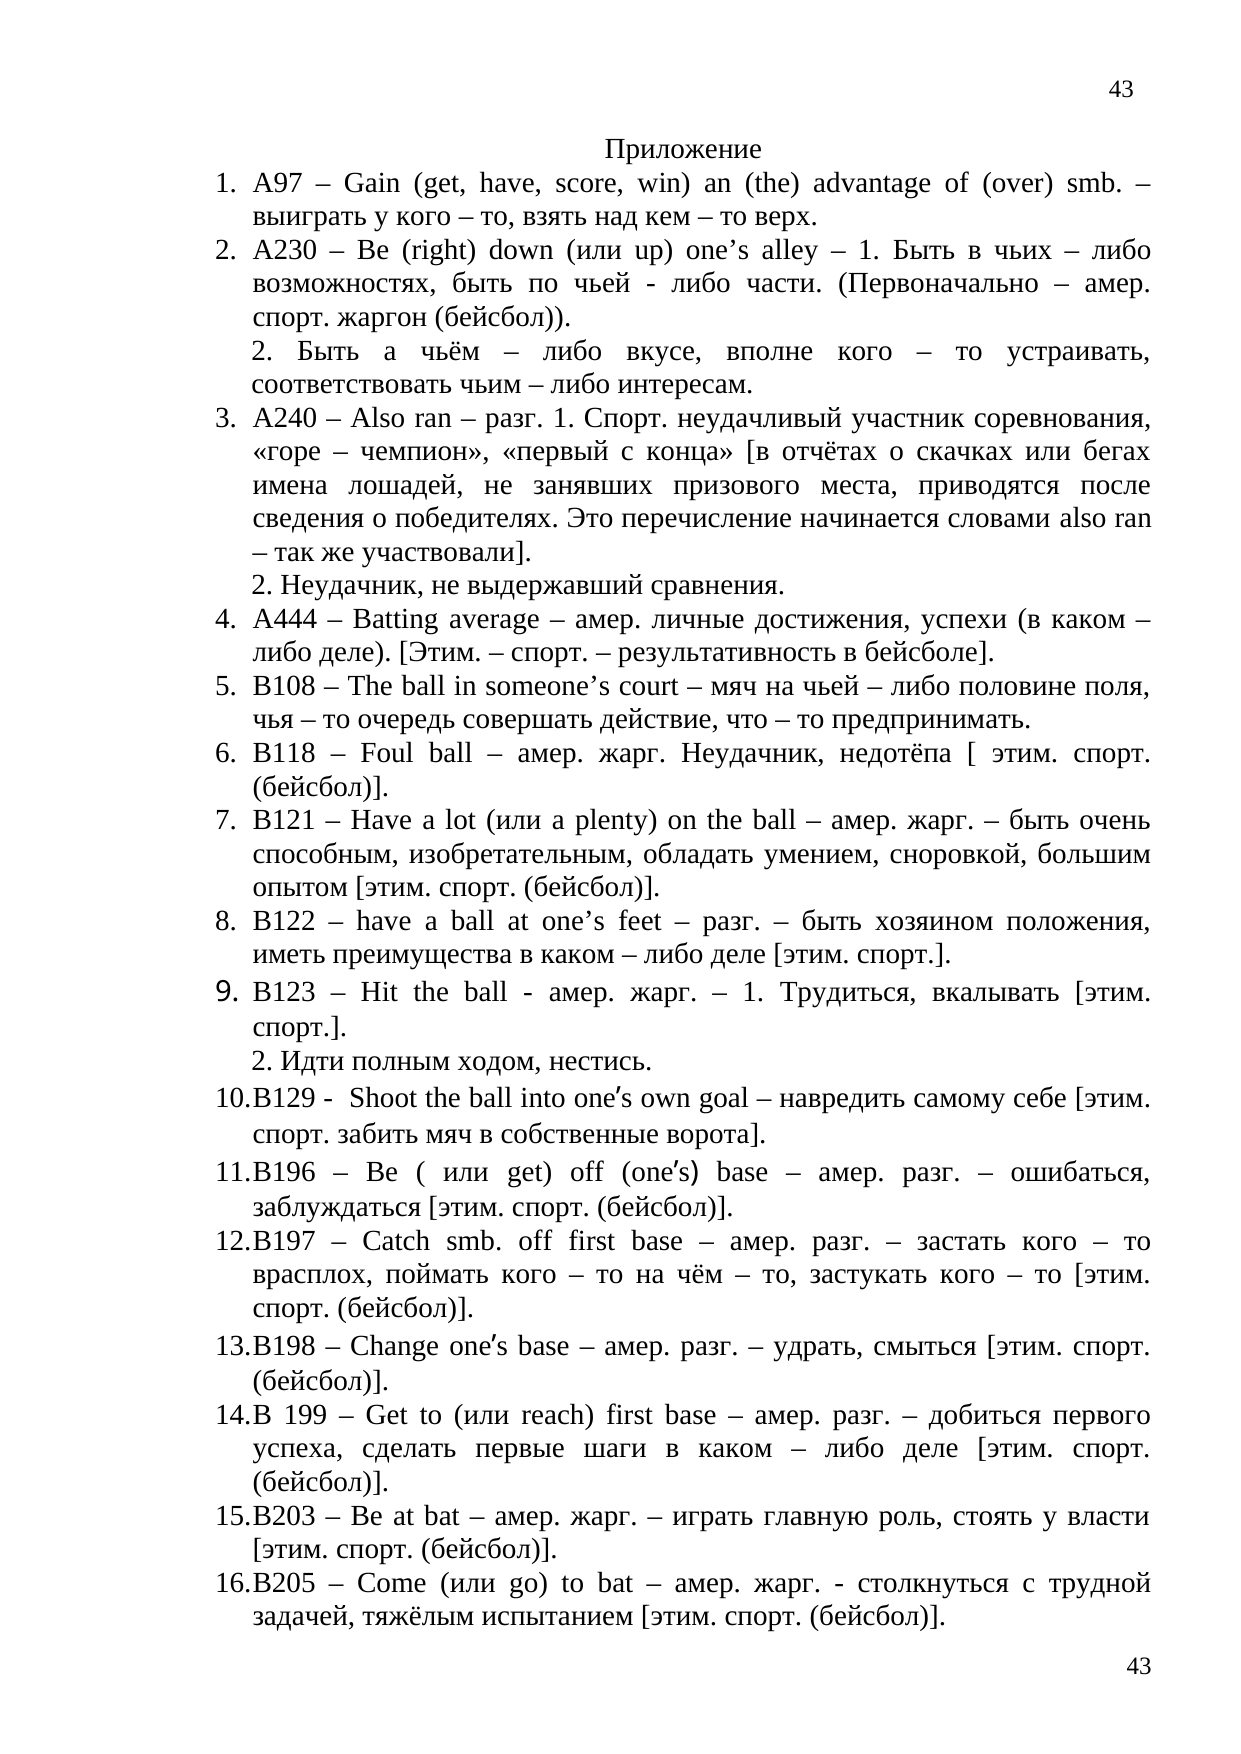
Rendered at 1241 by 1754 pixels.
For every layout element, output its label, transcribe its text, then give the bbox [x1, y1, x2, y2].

list A97 – Gain (get, have, score, win) an (the) advantage of (over) smb. – выиграть у кого – то, взять над кем – то верх. [215, 165, 1152, 232]
list B118 – Foul ball – амер. жарг. Неудачник, недотёпа [ этим. спорт. (бейсбол)]. [215, 735, 1152, 802]
list B122 – have a ball at one’s feet – разг. – быть хозяином положения, иметь преимущества в каком – либо деле [этим. спорт.]. [215, 903, 1152, 970]
list B129 - Shoot the ball into one’s own goal – навредить самому себе [этим. спорт. забить мяч в собственные ворота]. [215, 1077, 1152, 1150]
text Приложение [215, 131, 1152, 165]
list B198 – Change one’s base – амер. разг. – удрать, смыться [этим. спорт. (бейсбол)]. [215, 1324, 1152, 1397]
list B108 – The ball in someone’s court – мяч на чьей – либо половине поля, чья – то очередь совершать действие, что – то предпринимать. [215, 668, 1152, 735]
list A230 – Be (right) down (или up) one’s alley – 1. Быть в чьих – либо возможностях, быть по чьей - либо части. (Первоначально – амер. спорт. жаргон (бейсбол)). [215, 232, 1152, 333]
text 2. Быть а чьём – либо вкусе, вполне кого – то устраивать, соответствовать чьим – либо интересам. [251, 333, 1152, 400]
text 2. Неудачник, не выдержавший сравнения. [215, 567, 1152, 601]
list B 199 – Get to (или reach) first base – амер. разг. – добиться первого успеха, сделать первые шаги в каком – либо деле [этим. спорт. (бейсбол)]. [215, 1397, 1152, 1498]
text 2. Идти полным ходом, нестись. [215, 1043, 1152, 1077]
list B123 – Hit the ball - амер. жарг. – 1. Трудиться, вкалывать [этим. спорт.]. [215, 970, 1152, 1043]
list B203 – Be at bat – амер. жарг. – играть главную роль, стоять у власти [этим. спорт. (бейсбол)]. [215, 1498, 1152, 1565]
list B121 – Have a lot (или a plenty) on the ball – амер. жарг. – быть очень способным, изобретательным, обладать умением, сноровкой, большим опытом [этим. спорт. (бейсбол)]. [215, 802, 1152, 903]
list A240 – Also ran – разг. 1. Спорт. неудачливый участник соревнования, «горе – чемпион», «первый с конца» [в отчётах о скачках или бегах имена лошадей, не занявших призового места, приводятся после сведения о победителях. Это перечисление начинается словами also ran – так же участвовали]. [215, 400, 1152, 567]
list B205 – Come (или go) to bat – амер. жарг. - столкнуться с трудной задачей, тяжёлым испытанием [этим. спорт. (бейсбол)]. [215, 1565, 1152, 1632]
list B196 – Be ( или get) off (one’s) base – амер. разг. – ошибаться, заблуждаться [этим. спорт. (бейсбол)]. [215, 1150, 1152, 1223]
list B197 – Catch smb. off first base – амер. разг. – застать кого – то врасплох, поймать кого – то на чём – то, застукать кого – то [этим. спорт. (бейсбол)]. [215, 1223, 1152, 1324]
list A444 – Batting average – амер. личные достижения, успехи (в каком – либо деле). [Этим. – спорт. – результативность в бейсболе]. [215, 601, 1152, 668]
